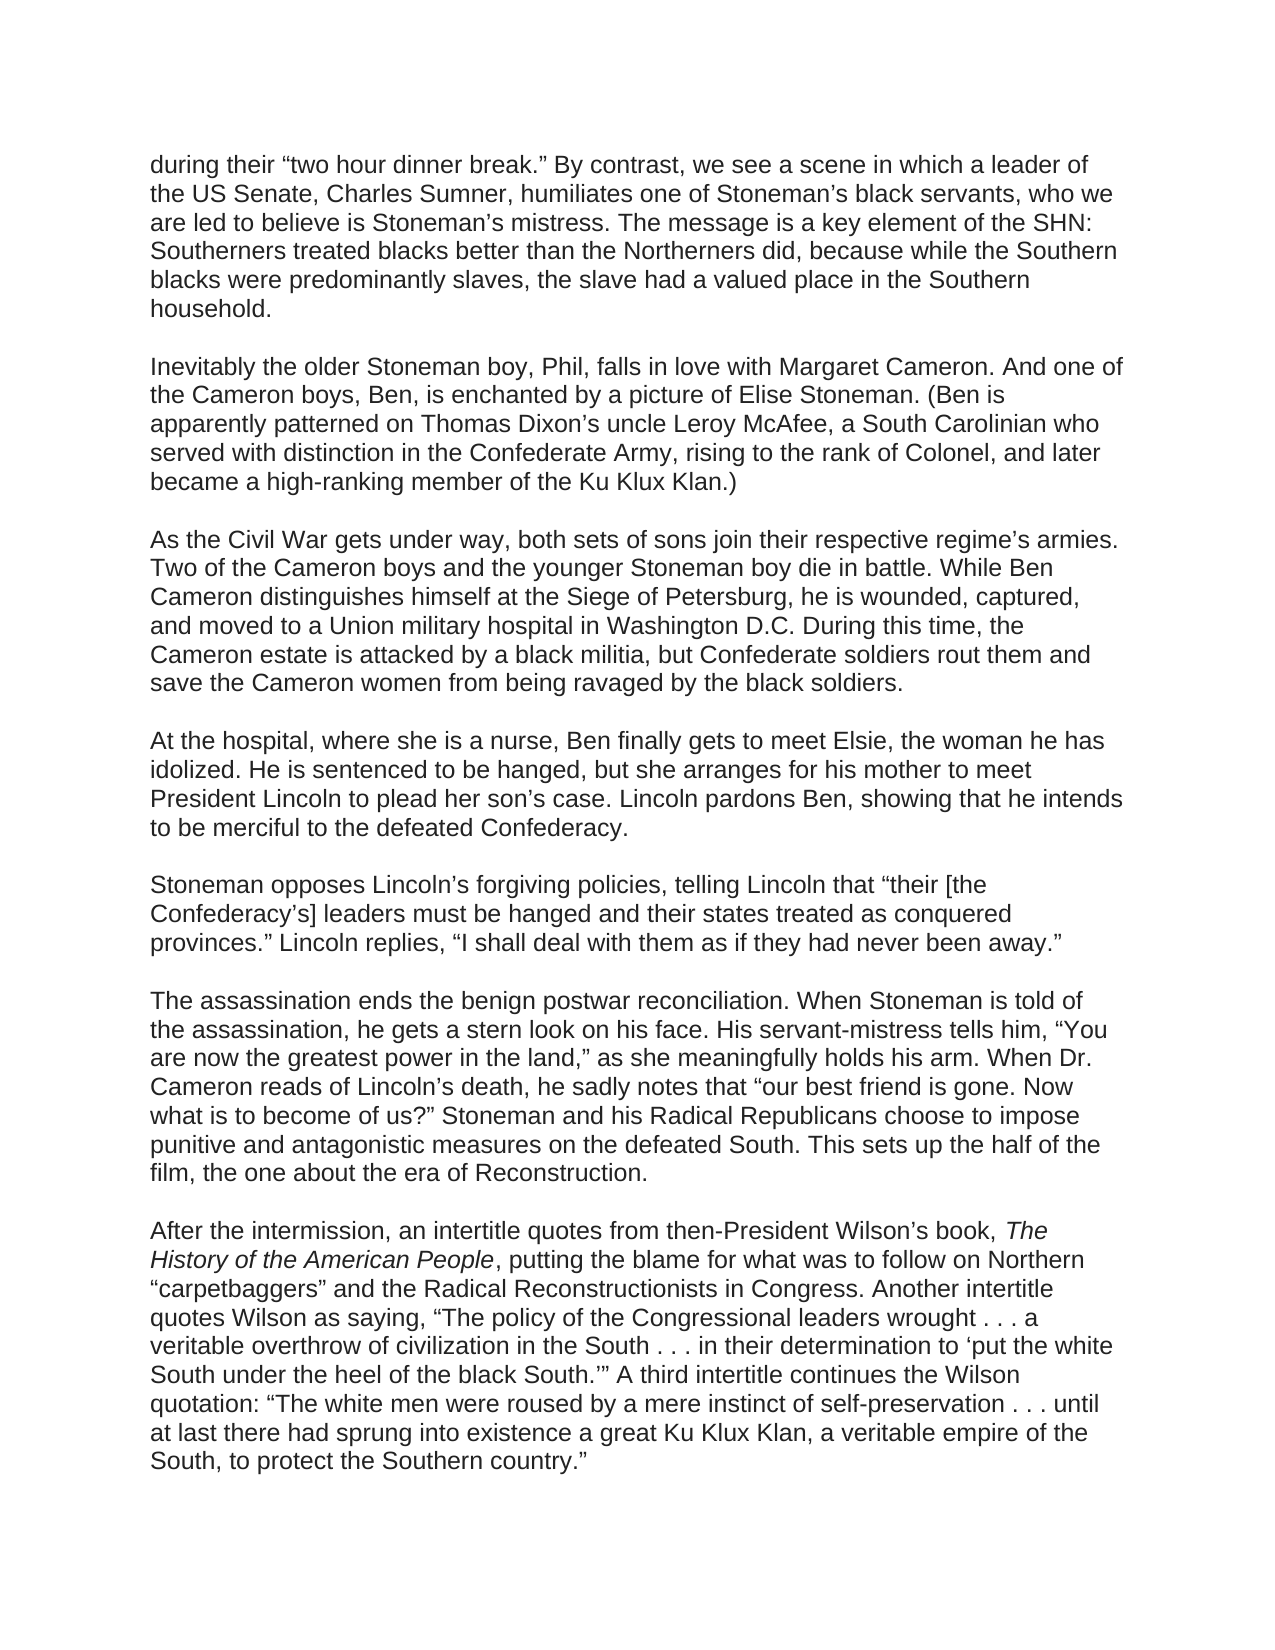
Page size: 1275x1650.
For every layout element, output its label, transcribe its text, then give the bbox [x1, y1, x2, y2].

text At the hospital, where she is a nurse, Ben finally gets to meet Elsie, the woman he has idolized. He is sentenced to be hanged, but she arranges for his mother to meet President Lincoln to plead her son’s case. Lincoln pardons Ben, showing that he intends to be merciful to the defeated Confederacy. [150, 726, 1125, 841]
text Inevitably the older Stoneman boy, Phil, falls in love with Margaret Cameron. And one of the Cameron boys, Ben, is enchanted by a picture of Elise Stoneman. (Ben is apparently patterned on Thomas Dixon’s uncle Leroy McAfee, a South Carolinian who served with distinction in the Confederate Army, rising to the rank of Colonel, and later became a high-ranking member of the Ku Klux Klan.) [150, 352, 1125, 495]
text Stoneman opposes Lincoln’s forgiving policies, telling Lincoln that “their [the Confederacy’s] leaders must be hanged and their states treated as conquered provinces.” Lincoln replies, “I shall deal with them as if they had never been away.” [150, 870, 1125, 957]
text After the intermission, an intertitle quotes from then-President Wilson’s book, The History of the American People, putting the blame for what was to follow on Northern “carpetbaggers” and the Radical Reconstructionists in Congress. Another intertitle quotes Wilson as saying, “The policy of the Congressional leaders wrought . . . a veritable overthrow of civilization in the South . . . in their determination to ‘put the white South under the heel of the black South.’” A third intertitle continues the Wilson quotation: “The white men were roused by a mere instinct of self-preservation . . . until at last there had sprung into existence a great Ku Klux Klan, a veritable empire of the South, to protect the Southern country.” [150, 1216, 1125, 1475]
text As the Civil War gets under way, both sets of sons join their respective regime’s armies. Two of the Cameron boys and the younger Stoneman boy die in battle. While Ben Cameron distinguishes himself at the Siege of Petersburg, he is wounded, captured, and moved to a Union military hospital in Washington D.C. During this time, the Cameron estate is attacked by a black militia, but Confederate soldiers rout them and save the Cameron women from being ravaged by the black soldiers. [150, 524, 1125, 697]
text The assassination ends the benign postwar reconciliation. When Stoneman is told of the assassination, he gets a stern look on his face. His servant-mistress tells him, “You are now the greatest power in the land,” as she meaningfully holds his arm. When Dr. Cameron reads of Lincoln’s death, he sadly notes that “our best friend is gone. Now what is to become of us?” Stoneman and his Radical Republicans choose to impose punitive and antagonistic measures on the defeated South. This sets up the half of the film, the one about the era of Reconstruction. [150, 986, 1125, 1187]
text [150, 150, 1125, 322]
